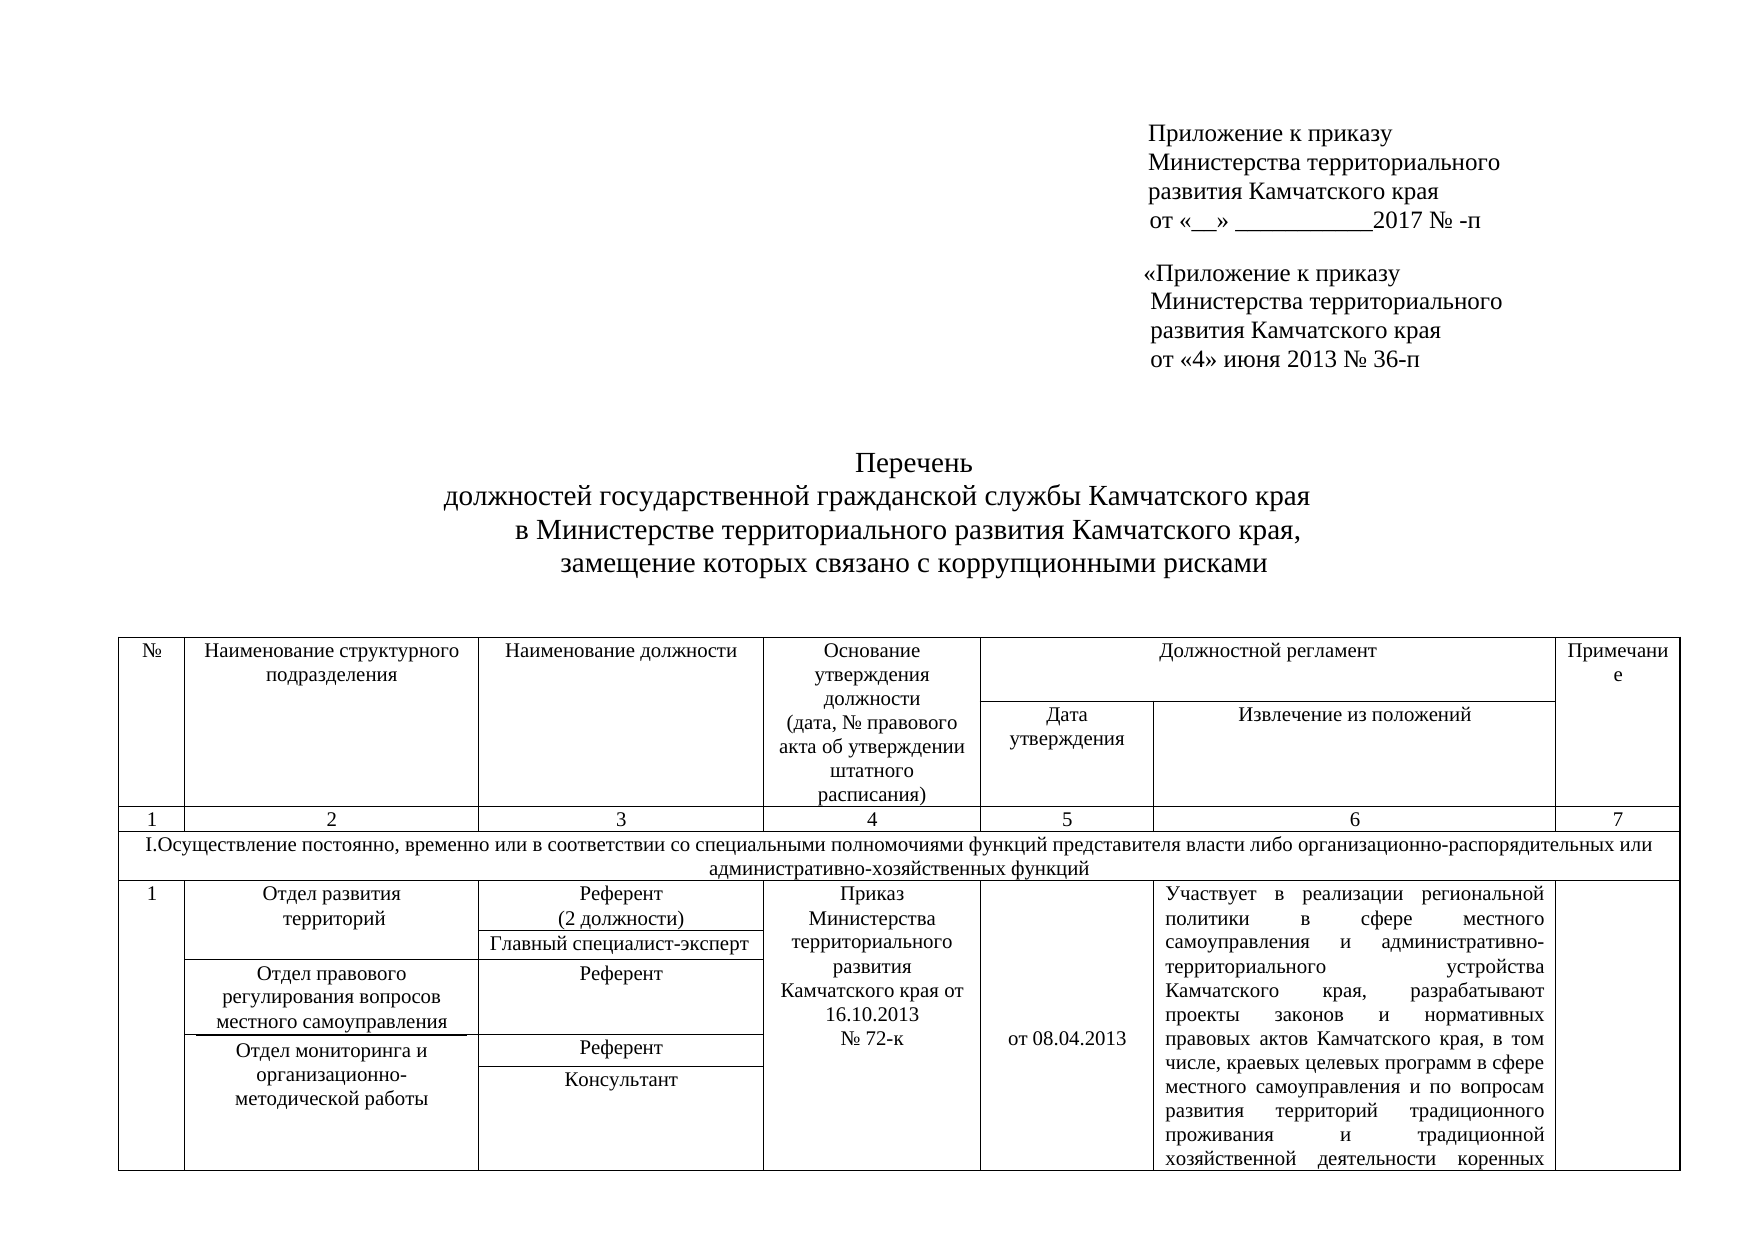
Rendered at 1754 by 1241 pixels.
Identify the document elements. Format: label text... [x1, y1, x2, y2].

table_cell Извлечение из положений [1154, 702, 1555, 806]
table_cell 4 [764, 807, 980, 831]
table_cell 6 [1154, 807, 1555, 831]
table_cell Отдел мониторинга и организационно-методической работы [185, 1035, 478, 1170]
table_cell Референт (2 должности) [479, 881, 763, 929]
table_cell Референт [479, 960, 763, 1034]
text Министерства территориального [1150, 286, 1698, 315]
table_cell Дата утверждения [981, 702, 1153, 806]
table_cell от 08.04.2013 [981, 881, 1153, 1170]
table_cell 3 [479, 807, 763, 831]
table_header Основание утверждения должности (дата, № правового акта об утверждении штатного расписания) [764, 638, 980, 806]
table_cell I.Осуществление постоянно, временно или в соответствии со специальными полномочиями функций представителя власти либо организационно-распорядительных или административно-хозяйственных функций [119, 832, 1679, 880]
text Перечень [118, 445, 1636, 478]
text развития Камчатского края [110, 176, 1636, 205]
table_cell Консультант [479, 1067, 763, 1170]
table_cell 7 [1556, 807, 1679, 831]
table_cell Главный специалист-эксперт [479, 931, 763, 959]
table_cell 1 [119, 881, 184, 1170]
text развития Камчатского края [1150, 315, 1698, 344]
table_header № [119, 638, 184, 806]
text должностей государственной гражданской службы Камчатского края [118, 478, 1636, 512]
text замещение которых связано с коррупционными рисками [118, 545, 1636, 579]
table_cell Участвует в реализации региональной политики в сфере местного самоуправления и административно- территориального устройства Камчатского края, разрабатывают проекты законов и нормативных правовых актов Камчатского края, в том числе, краевых целевых программ в сфере местного самоуправления и по вопросам развития территорий традиционного проживания и традиционной хозяйственной деятельности коренных малочисленных народов Севера в Камчатском крае [1154, 881, 1555, 1170]
table_cell [1556, 881, 1679, 1170]
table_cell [764, 881, 980, 1170]
text «Приложение к приказу [118, 258, 1698, 286]
table_header Наименование должности [479, 638, 763, 806]
table_cell Референт [479, 1035, 763, 1066]
text от «__» ___________2017 № -п [118, 205, 1698, 233]
table_header Должностной регламент [981, 638, 1555, 701]
text Министерства территориального [110, 147, 1636, 176]
table_header Наименование структурного подразделения [185, 638, 478, 806]
table_cell Отдел развития территорий [185, 881, 478, 959]
text Приложение к приказу [110, 118, 1636, 147]
table_cell 5 [981, 807, 1153, 831]
text в Министерстве территориального развития Камчатского края, [118, 512, 1698, 545]
text от «4» июня 2013 № 36-п [1150, 344, 1698, 373]
table_cell Отдел правового регулирования вопросов местного самоуправления [185, 960, 478, 1034]
table_header Примечание [1556, 638, 1679, 806]
table_cell 1 [119, 807, 184, 831]
table_cell 2 [185, 807, 478, 831]
